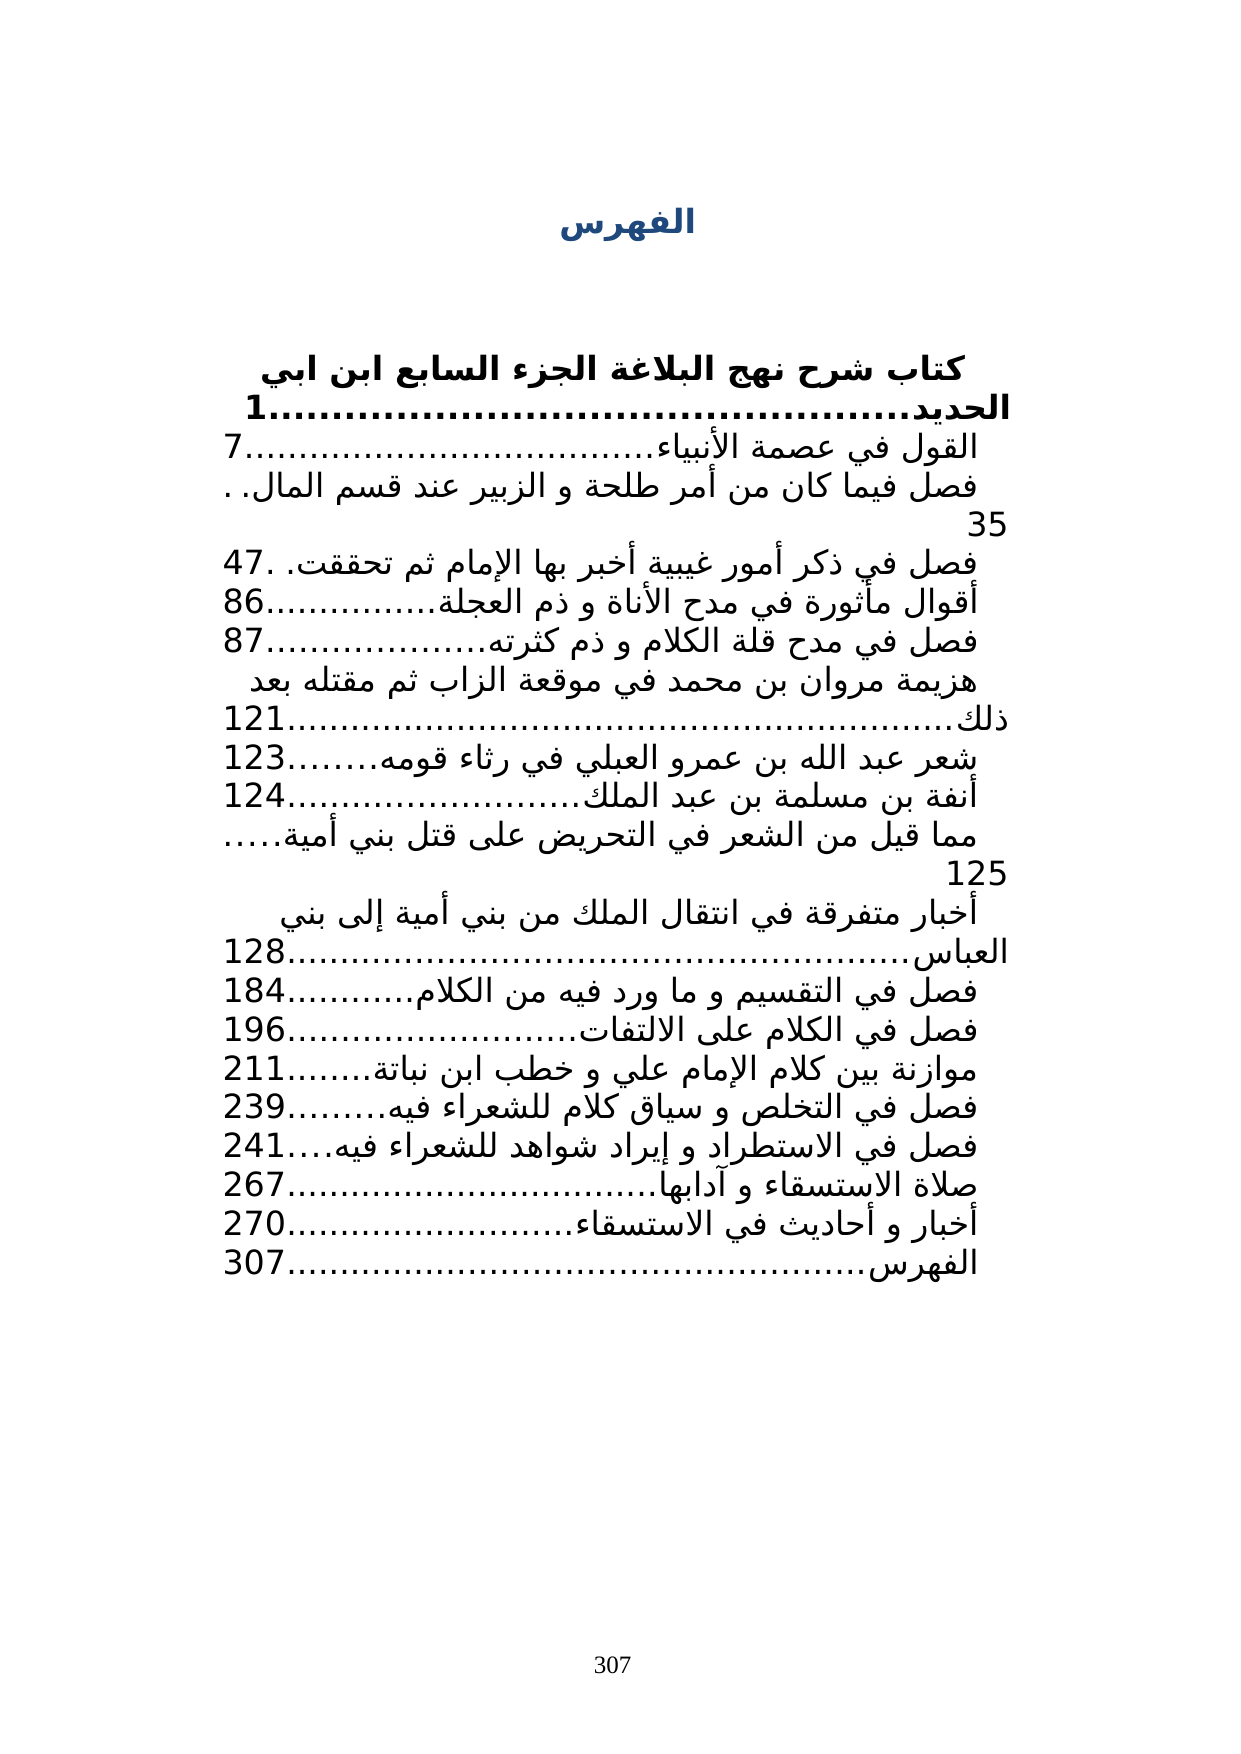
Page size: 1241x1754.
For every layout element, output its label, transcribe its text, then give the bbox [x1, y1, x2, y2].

subtitle الفهرس [222, 202, 1033, 241]
